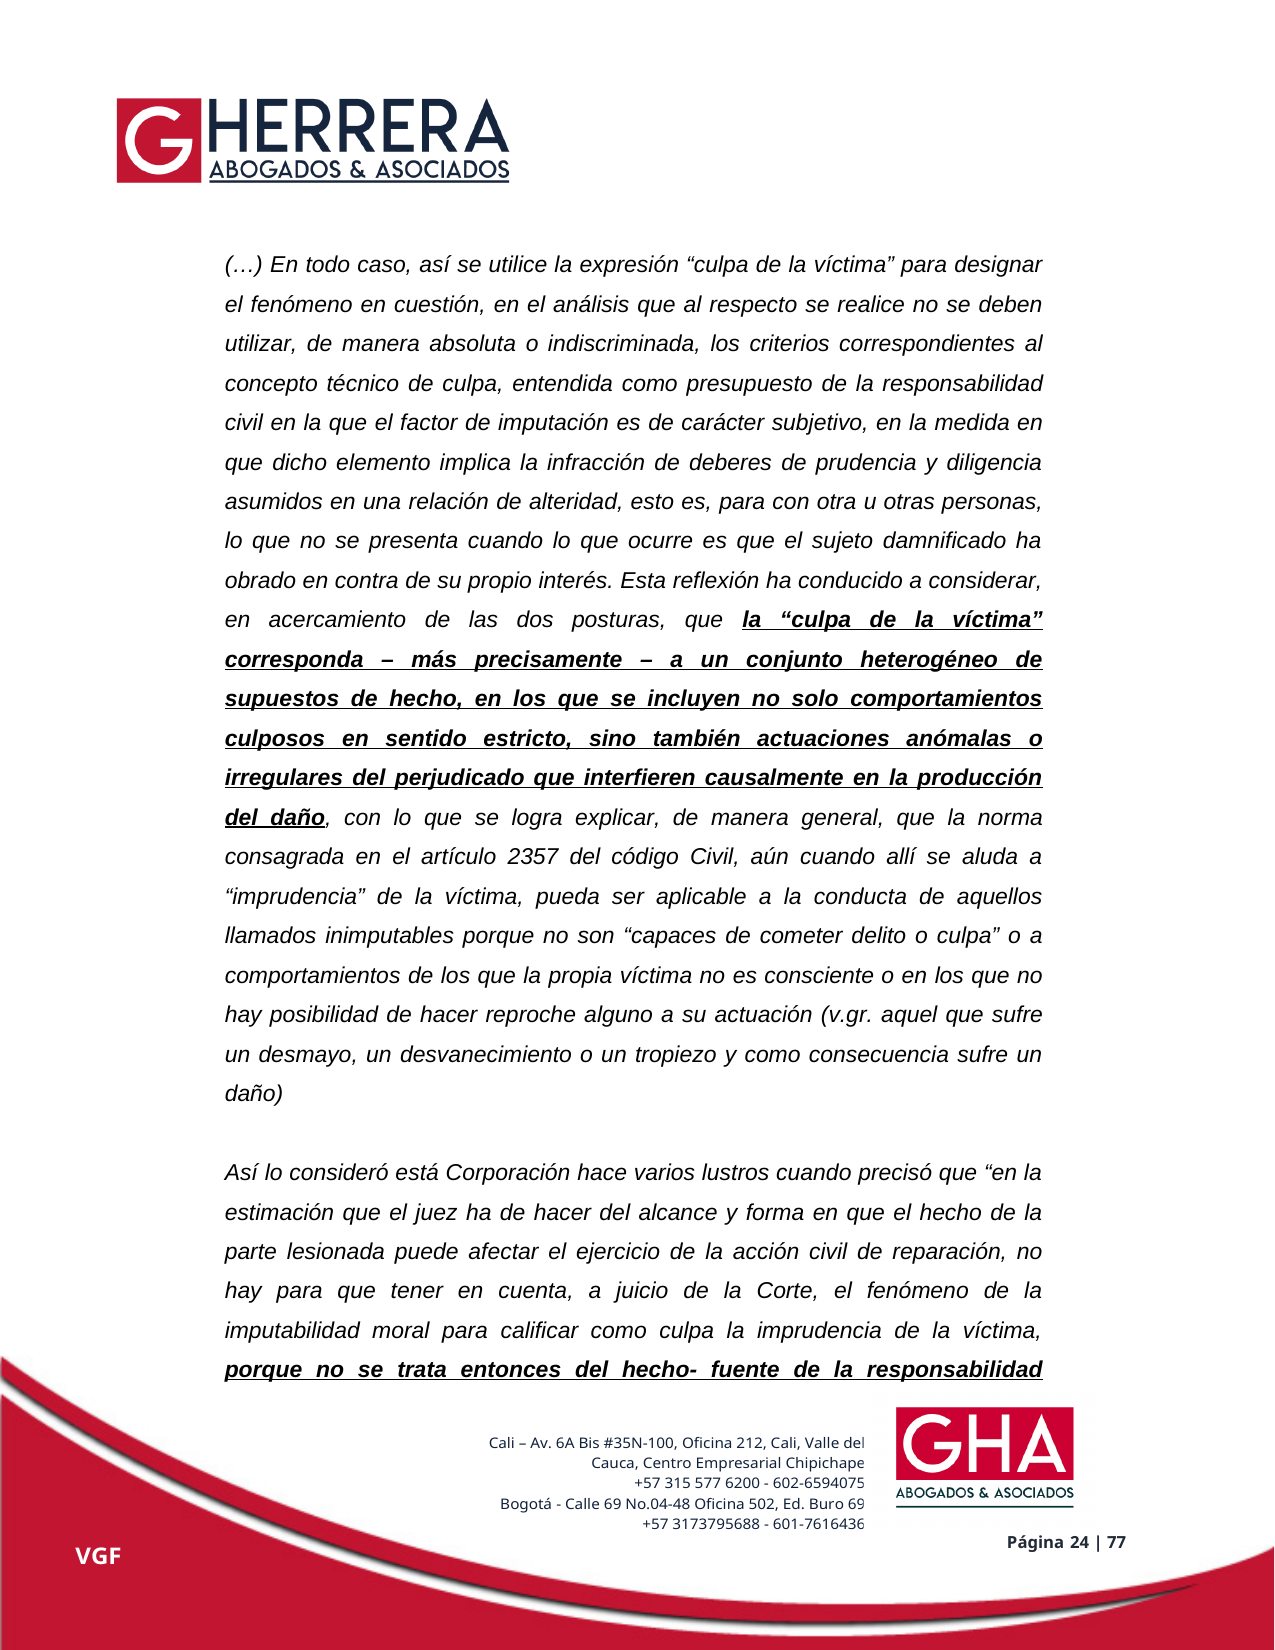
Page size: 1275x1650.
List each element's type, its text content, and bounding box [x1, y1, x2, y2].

picture [0, 1343, 1275, 1650]
text (…) En todo caso, así se utilice la expresión “culpa de la víctima” para designar el fenómeno en cuestión, en el análisis que al respecto se realice no se deben utilizar, de manera absoluta o indiscriminada, los criterios correspondientes al concepto técnico de culpa, entendida como presupuesto de la responsabilidad civil en la que el factor de imputación es de carácter subjetivo, en la medida en que dicho elemento implica la infracción de deberes de prudencia y diligencia asumidos en una relación de alteridad, esto es, para con otra u otras personas, lo que no se presenta cuando lo que ocurre es que el sujeto damnificado ha obrado en contra de su propio interés. Esta reflexión ha conducido a considerar, en acercamiento de las dos posturas, que la “culpa de la víctima” corresponda – más precisamente – a un conjunto heterogéneo de supuestos de hecho, en los que se incluyen no solo comportamientos culposos en sentido estricto, sino también actuaciones anómalas o irregulares del perjudicado que interfieren causalmente en la producción del daño, con lo que se logra explicar, de manera general, que la norma consagrada en el artículo 2357 del código Civil, aún cuando allí se aluda a “imprudencia” de la víctima, pueda ser aplicable a la conducta de aquellos llamados inimputables porque no son “capaces de cometer delito o culpa” o a comportamientos de los que la propia víctima no es consciente o en los que no hay posibilidad de hacer reproche alguno a su actuación (v.gr. aquel que sufre un desmayo, un desvanecimiento o un tropiezo y como consecuencia sufre un daño) [224, 251, 1045, 1106]
picture [96, 75, 529, 206]
